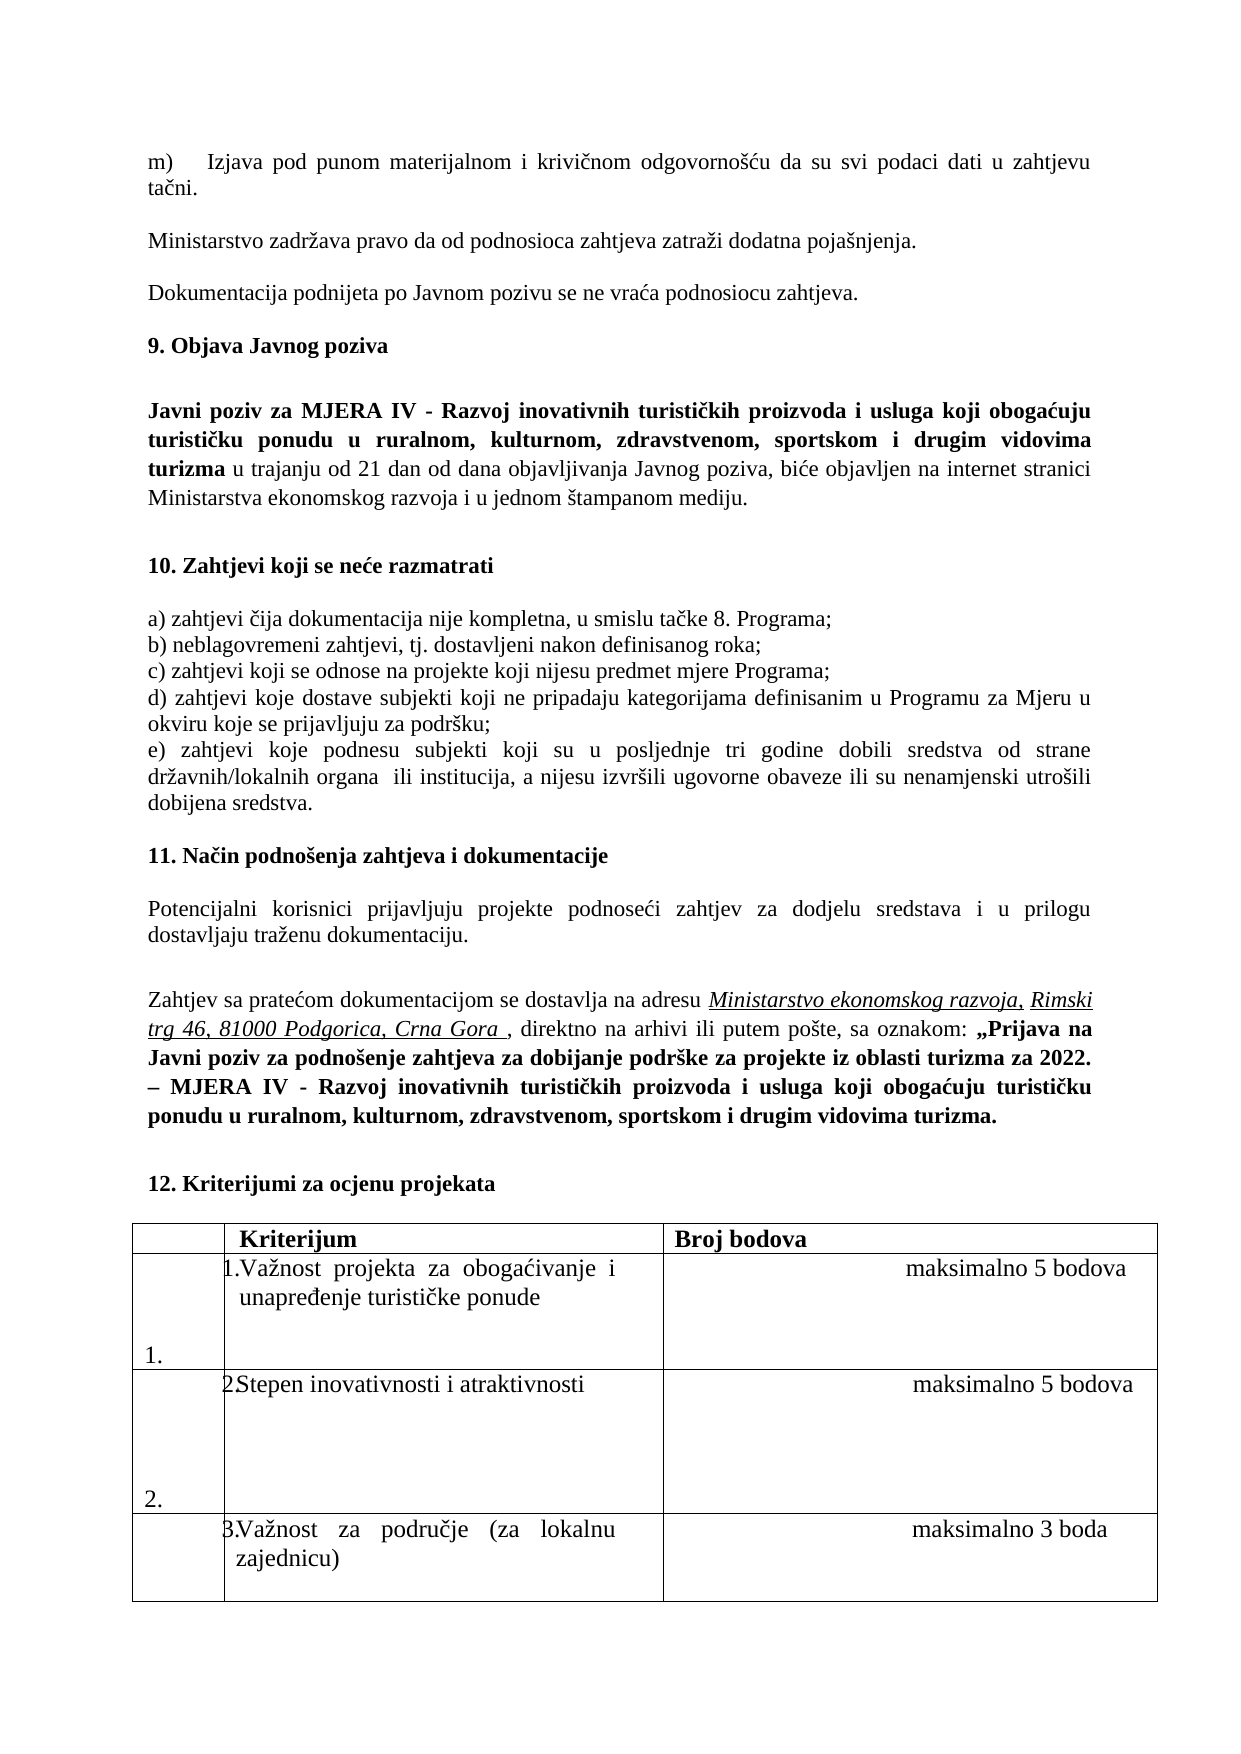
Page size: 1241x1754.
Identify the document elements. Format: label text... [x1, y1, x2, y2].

table_cell 3. [133, 1514, 224, 1601]
text c) zahtjevi koji se odnose na projekte koji nijesu predmet mjere Programa; [148, 657, 1092, 684]
text m) Izjava pod punom materijalnom i krivičnom odgovornošću da su svi podaci dati u zahtjevu tačni. [148, 148, 1092, 200]
table_cell 2. [133, 1370, 224, 1513]
table_cell maksimalno 5 bodova [664, 1254, 1157, 1368]
text e) zahtjevi koje podnesu subjekti koji su u posljednje tri godine dobili sredstva od strane državnih/lokalnih organa ili institucija, a nijesu izvršili ugovorne obaveze ili su nenamjenski utrošili dobijena sredstva. [148, 737, 1092, 816]
text Dokumentacija podnijeta po Javnom pozivu se ne vraća podnosiocu zahtjeva. [148, 279, 1092, 306]
text Ministarstvo zadržava pravo da od podnosioca zahtjeva zatraži dodatna pojašnjenja. [148, 227, 1092, 253]
table_cell maksimalno 5 bodova [664, 1370, 1157, 1513]
text Javni poziv za MJERA IV - Razvoj inovativnih turističkih proizvoda i usluga koji obogaćuju turističku ponudu u ruralnom, kulturnom, zdravstvenom, sportskom i drugim vidovima turizma u trajanju od 21 dan od dana objavljivanja Javnog poziva, biće objavljen na internet stranici Ministarstva ekonomskog razvoja i u jednom štampanom mediju. [148, 397, 1092, 511]
text 12. Kriterijumi za ocjenu projekata [148, 1170, 1092, 1196]
table_cell Važnost projekta za obogaćivanje i unapređenje turističke ponude [225, 1254, 663, 1368]
text 10. Zahtjevi koji se neće razmatrati [148, 552, 1092, 578]
text a) zahtjevi čija dokumentacija nije kompletna, u smislu tačke 8. Programa; [148, 605, 1092, 631]
table_header Broj bodova [664, 1224, 1157, 1252]
text b) neblagovremeni zahtjevi, tj. dostavljeni nakon definisanog roka; [148, 631, 1092, 657]
text Zahtjev sa pratećom dokumentacijom se dostavlja na adresu Ministarstvo ekonomskog razvoja, Rimski trg 46, 81000 Podgorica, Crna Gora , direktno na arhivi ili putem pošte, sa oznakom: „Prijava na Javni poziv za podnošenje zahtjeva za dobijanje podrške za projekte iz oblasti turizma za 2022. – MJERA IV - Razvoj inovativnih turističkih proizvoda i usluga koji obogaćuju turističku ponudu u ruralnom, kulturnom, zdravstvenom, sportskom i drugim vidovima turizma. [148, 986, 1092, 1128]
text Potencijalni korisnici prijavljuju projekte podnoseći zahtjev za dodjelu sredstava i u prilogu dostavljaju traženu dokumentaciju. [148, 895, 1092, 947]
text 9. Objava Javnog poziva [148, 332, 1092, 358]
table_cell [225, 1514, 663, 1601]
table_cell maksimalno 3 boda [664, 1514, 1157, 1601]
table_header [133, 1224, 224, 1252]
text 11. Način podnošenja zahtjeva i dokumentacije [148, 842, 1092, 868]
table_cell 1. [133, 1254, 224, 1368]
table_header Kriterijum [225, 1224, 663, 1252]
text d) zahtjevi koje dostave subjekti koji ne pripadaju kategorijama definisanim u Programu za Mjeru u okviru koje se prijavljuju za podršku; [148, 684, 1092, 737]
table_cell Stepen inovativnosti i atraktivnosti [225, 1370, 663, 1513]
